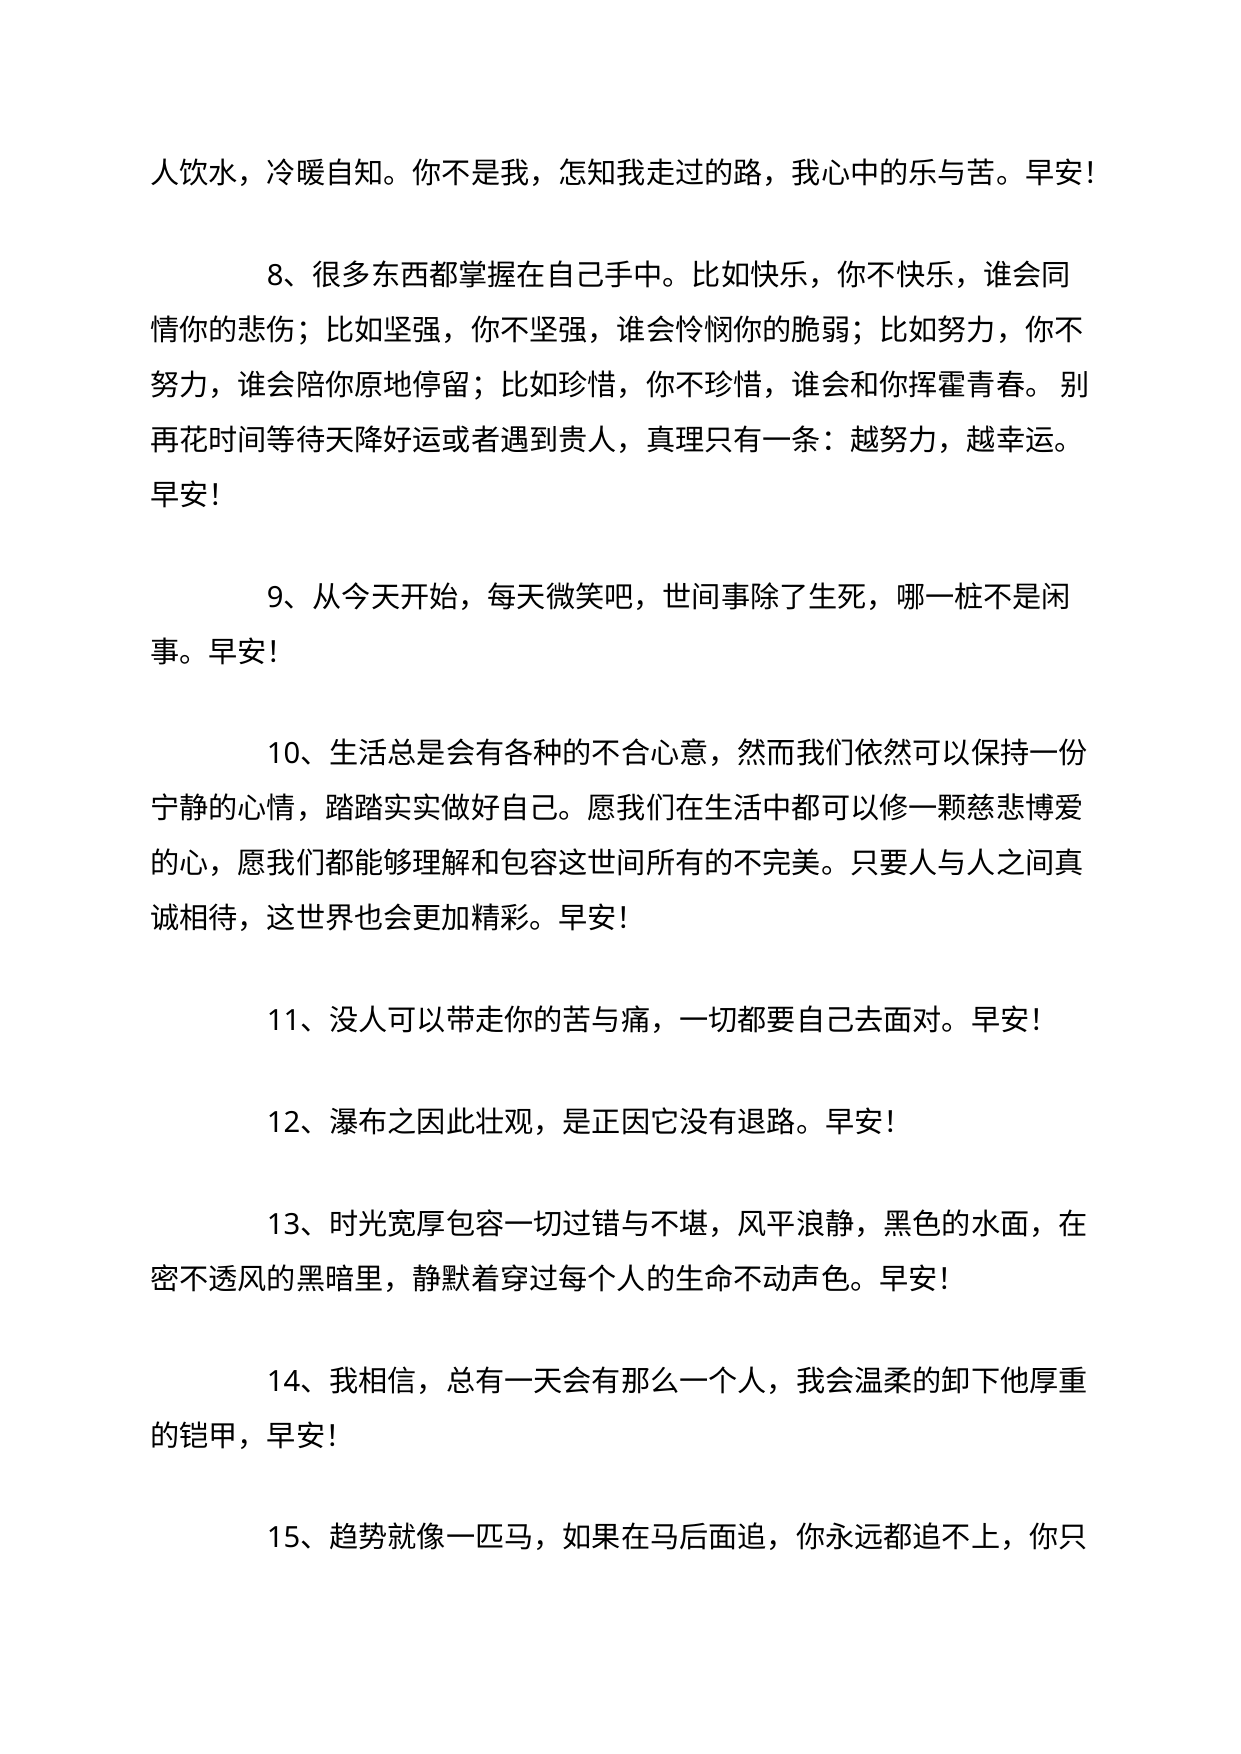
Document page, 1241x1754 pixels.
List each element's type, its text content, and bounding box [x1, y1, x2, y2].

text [150, 1514, 1090, 1556]
text 11、没人可以带走你的苦与痛，一切都要自己去面对。早安！ [150, 997, 1090, 1039]
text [150, 150, 1090, 192]
text 9、从今天开始，每天微笑吧，世间事除了生死，哪一桩不是闲事。早安！ [150, 573, 1090, 671]
text 12、瀑布之因此壮观，是正因它没有退路。早安！ [150, 1098, 1090, 1141]
text 14、我相信，总有一天会有那么一个人，我会温柔的卸下他厚重的铠甲，早安！ [150, 1357, 1090, 1454]
text 8、很多东西都掌握在自己手中。比如快乐，你不快乐，谁会同情你的悲伤；比如坚强，你不坚强，谁会怜悯你的脆弱；比如努力，你不努力，谁会陪你原地停留；比如珍惜，你不珍惜，谁会和你挥霍青春。 别再花时间等待天降好运或者遇到贵人，真理只有一条：越努力，越幸运。早安！ [150, 252, 1090, 514]
text 10、生活总是会有各种的不合心意，然而我们依然可以保持一份宁静的心情，踏踏实实做好自己。愿我们在生活中都可以修一颗慈悲博爱的心，愿我们都能够理解和包容这世间所有的不完美。只要人与人之间真诚相待，这世界也会更加精彩。早安！ [150, 730, 1090, 937]
text 13、时光宽厚包容一切过错与不堪，风平浪静，黑色的水面，在密不透风的黑暗里，静默着穿过每个人的生命不动声色。早安！ [150, 1201, 1090, 1298]
